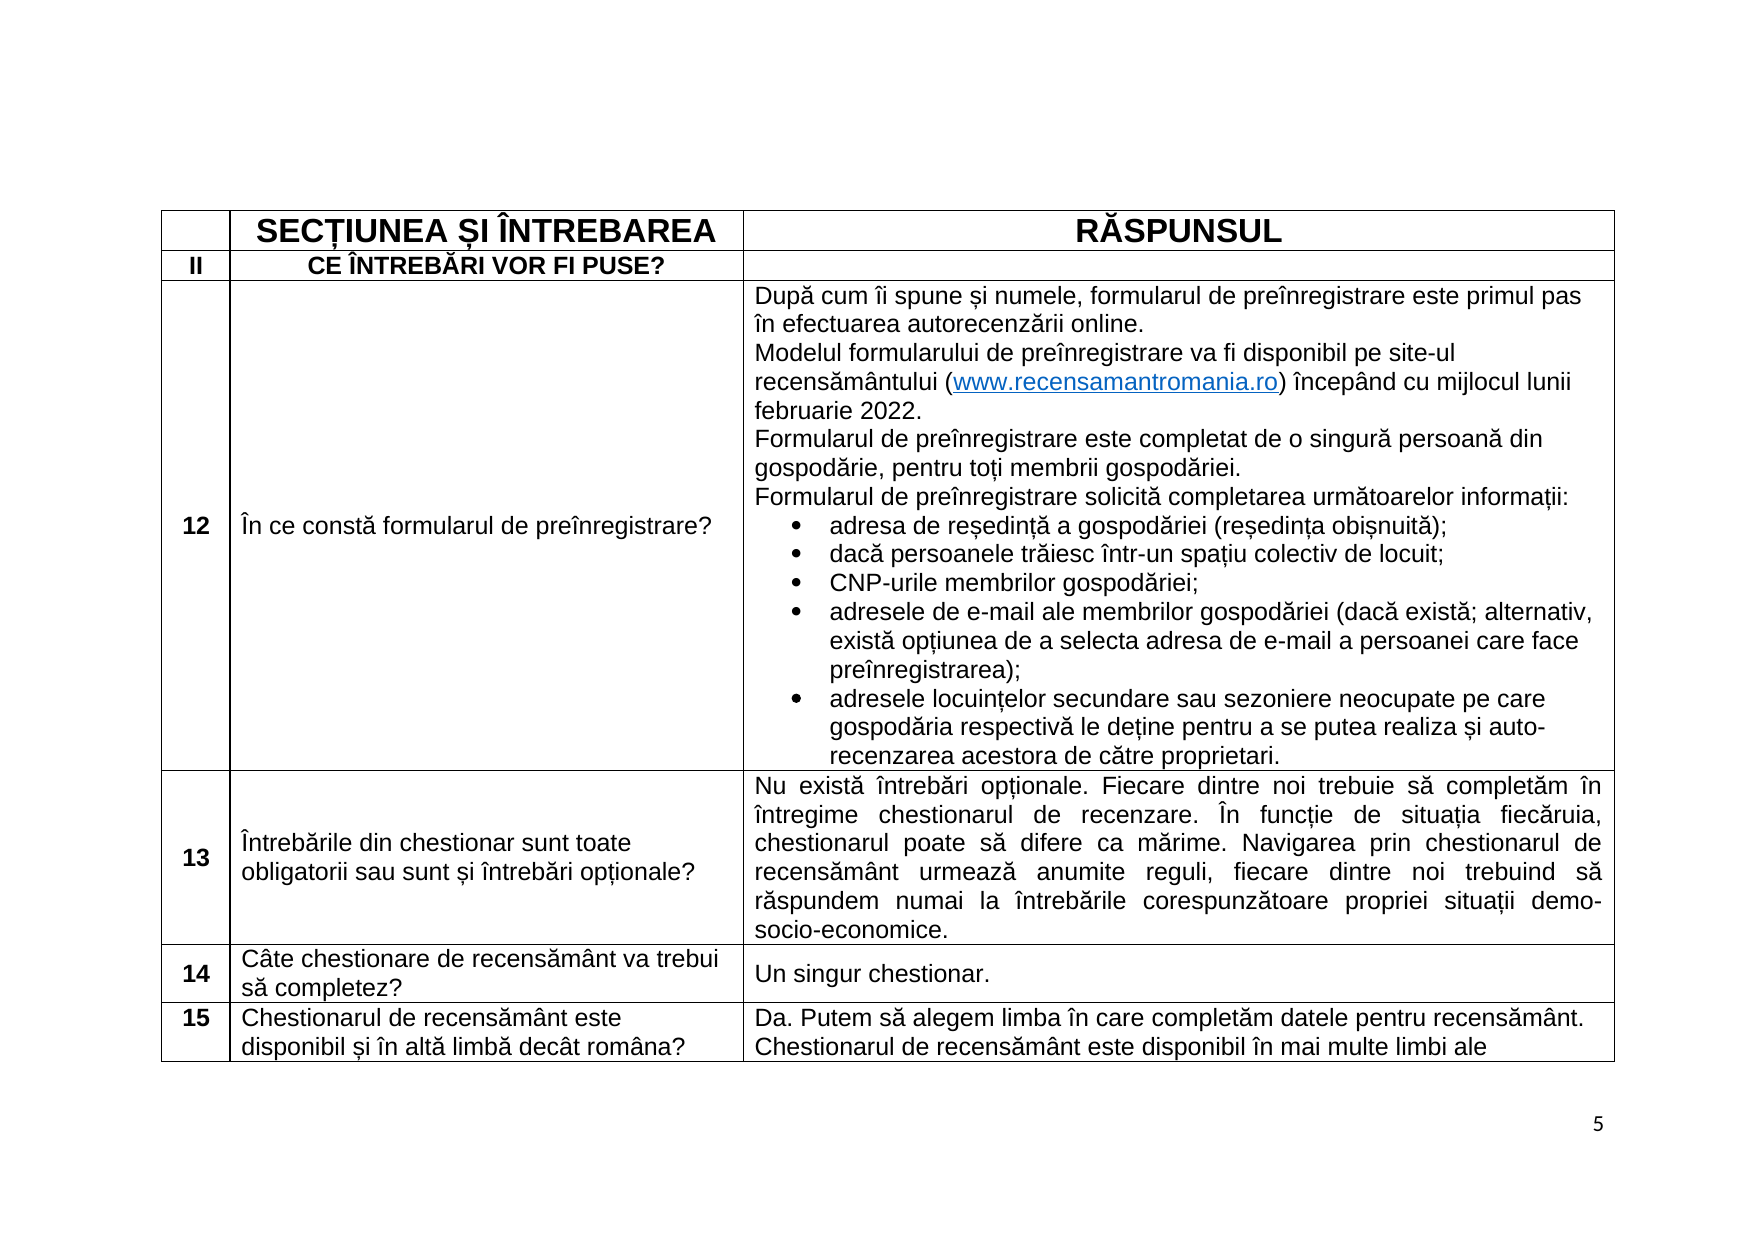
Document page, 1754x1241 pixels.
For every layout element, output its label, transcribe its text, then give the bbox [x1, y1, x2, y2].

table_cell 12 [162, 281, 229, 770]
table_cell II [162, 251, 229, 279]
table_cell Câte chestionare de recensământ va trebui să completez? [231, 945, 743, 1002]
table_header RĂSPUNSUL [744, 211, 1614, 250]
table_cell [744, 251, 1614, 279]
table_cell În ce constă formularul de preînregistrare? [231, 281, 743, 770]
table_cell 15 [162, 1003, 229, 1061]
table_header SECȚIUNEA ȘI ÎNTREBAREA [231, 211, 743, 250]
table_cell 14 [162, 945, 229, 1002]
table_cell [744, 1003, 1614, 1061]
table_cell 13 [162, 771, 229, 943]
table_cell Întrebările din chestionar sunt toate obligatorii sau sunt și întrebări opționale? [231, 771, 743, 943]
table_cell Un singur chestionar. [744, 945, 1614, 1002]
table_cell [231, 1003, 743, 1061]
table_cell După cum îi spune și numele, formularul de preînregistrare este primul pas în efectuarea autorecenzării online. Modelul formularului de preînregistrare va fi disponibil pe site-ul recensământului (www.recensamantromania.ro) începând cu mijlocul lunii februarie 2022. Formularul de preînregistrare este completat de o singură persoană din gospodărie, pentru toți membrii gospodăriei. Formularul de preînregistrare solicită completarea următoarelor informații: adresa de reședință a gospodăriei (reședința obișnuită); dacă persoanele trăiesc într-un spațiu colectiv de locuit; CNP-urile membrilor gospodăriei; adresele de e-mail ale membrilor gospodăriei (dacă există; alternativ, există opțiunea de a selecta adresa de e-mail a persoanei care face preînregistrarea); adresele locuințelor secundare sau sezoniere neocupate pe care gospodăria respectivă le deține pentru a se putea realiza și auto-recenzarea acestora de către proprietari. [744, 281, 1614, 770]
table_cell CE ÎNTREBĂRI VOR FI PUSE? [231, 251, 743, 279]
table_cell Nu există întrebări opționale. Fiecare dintre noi trebuie să completăm în întregime chestionarul de recenzare. În funcție de situația fiecăruia, chestionarul poate să difere ca mărime. Navigarea prin chestionarul de recensământ urmează anumite reguli, fiecare dintre noi trebuind să răspundem numai la întrebările corespunzătoare propriei situații demo-socio-economice. [744, 771, 1614, 943]
table_header [162, 211, 229, 250]
